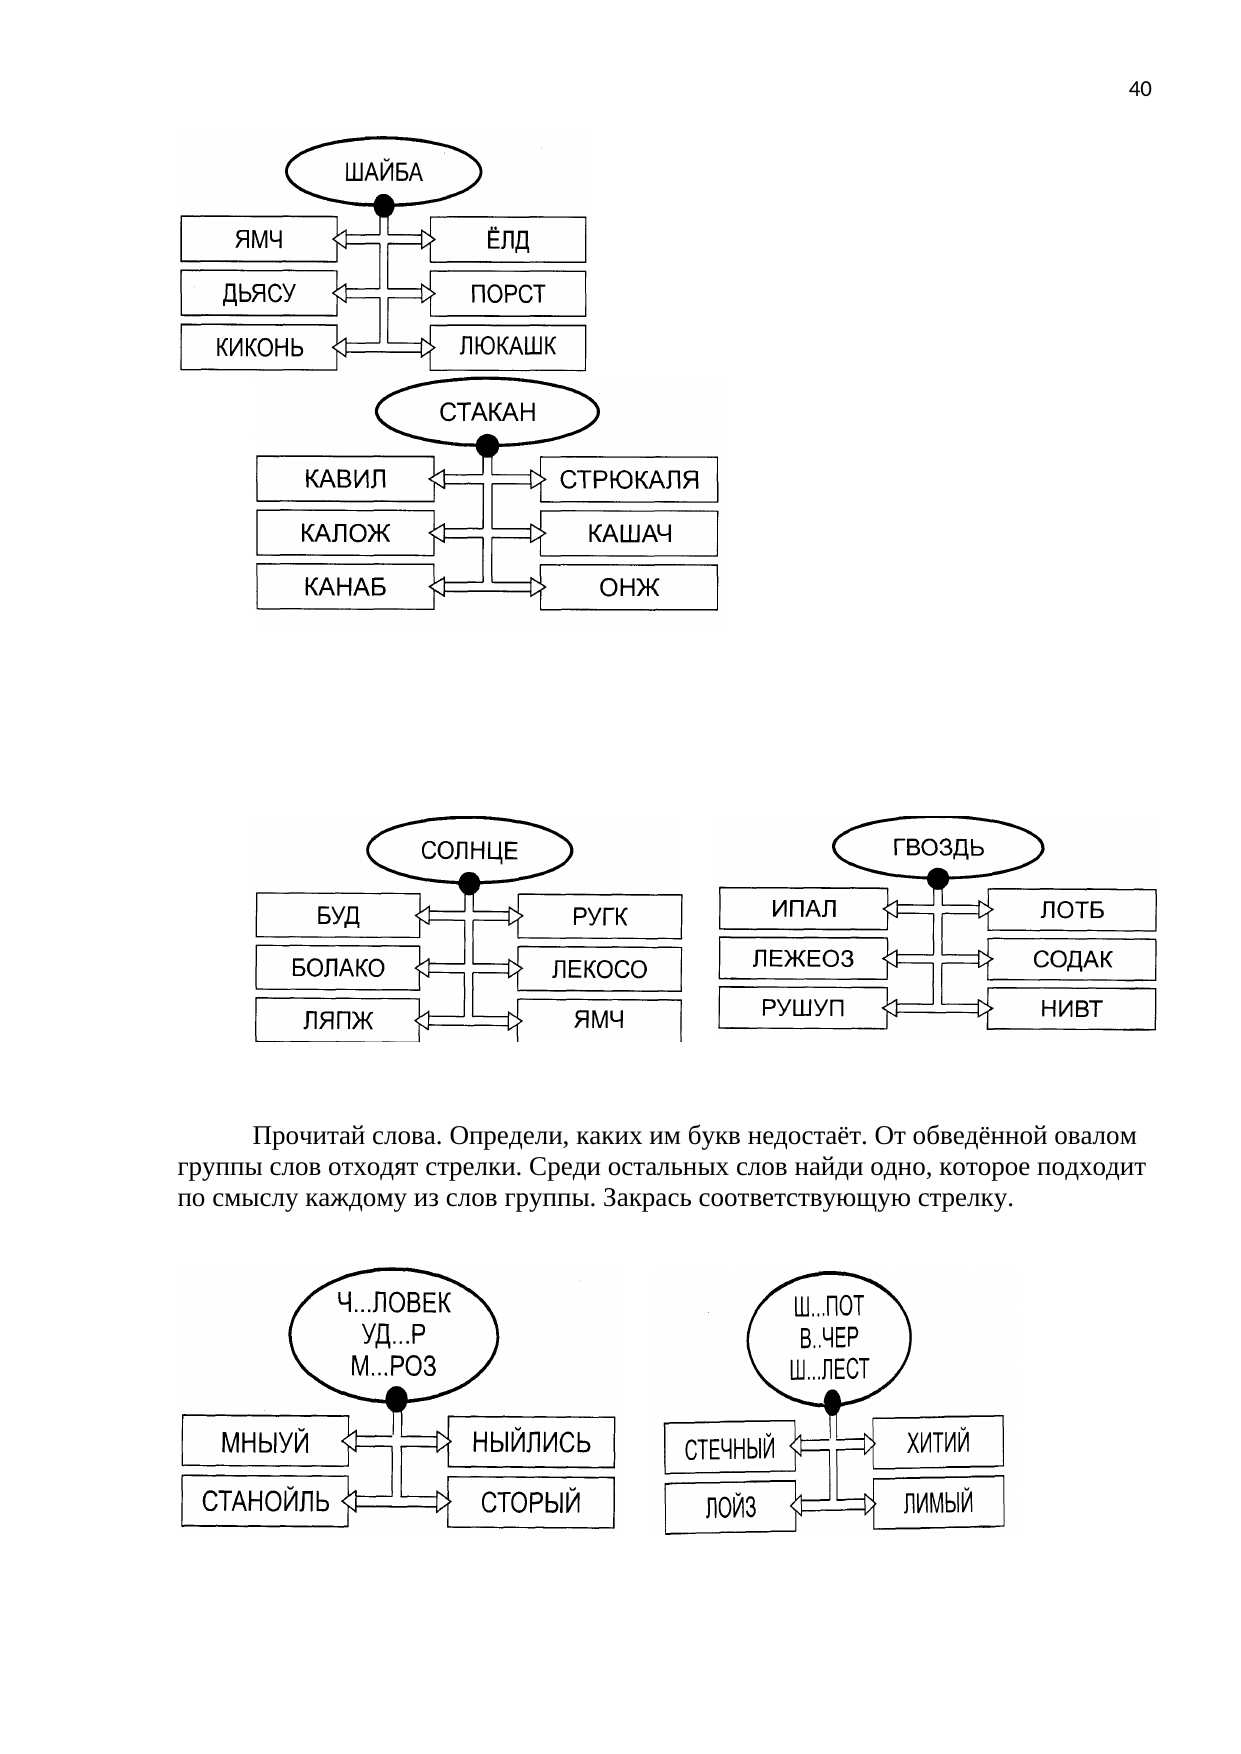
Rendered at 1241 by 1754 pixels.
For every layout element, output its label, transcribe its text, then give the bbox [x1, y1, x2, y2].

picture [177, 1265, 627, 1533]
picture [177, 131, 725, 633]
text Прочитай слова. Определи, каких им букв недостаёт. От обведённой овалом группы слов отходят стрелки. Среди остальных слов найди одно, которое подходит по смыслу каждому из слов группы. Закрась соответствующую стрелку. [177, 1119, 1152, 1213]
picture [252, 816, 683, 1042]
picture [712, 816, 1164, 1042]
picture [645, 1265, 1023, 1538]
